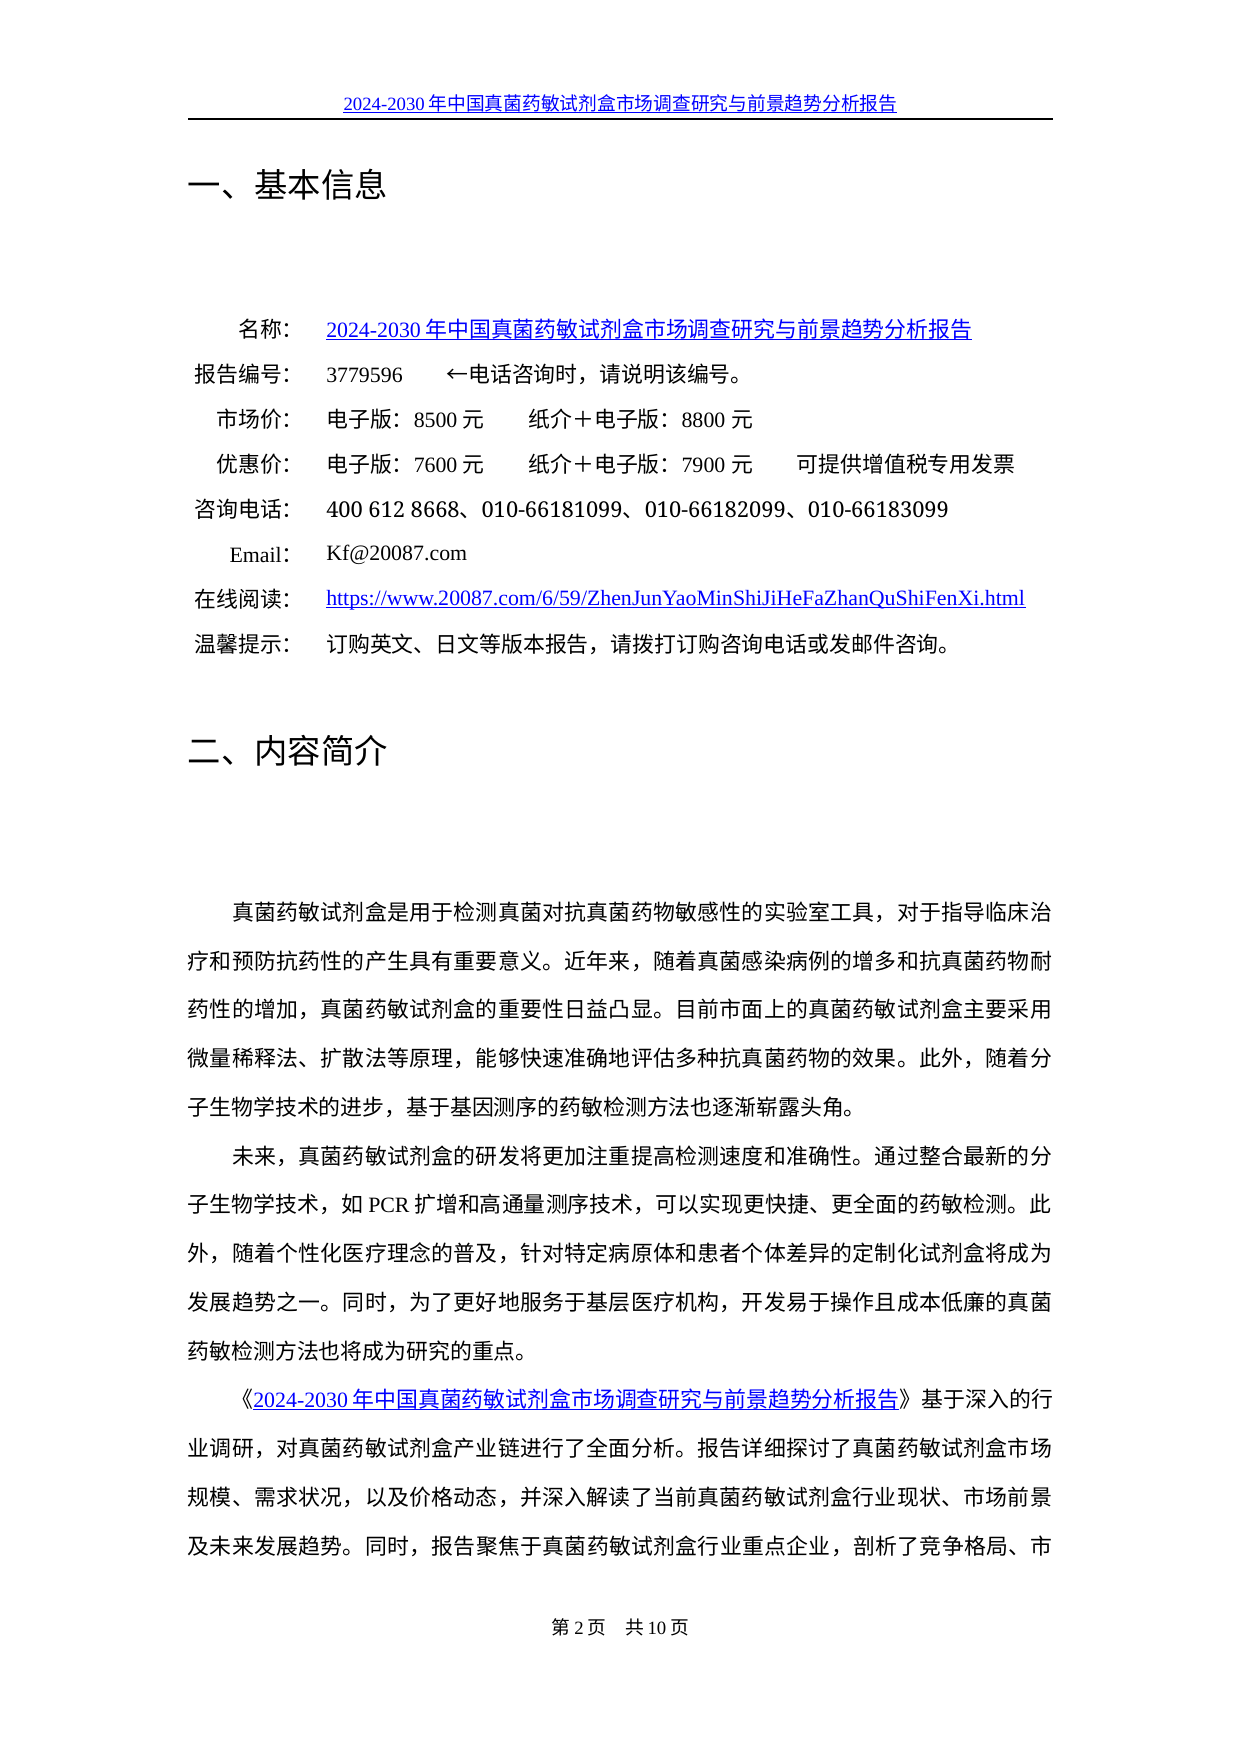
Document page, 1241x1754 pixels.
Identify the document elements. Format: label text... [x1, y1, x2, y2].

table_cell 订购英文、日文等版本报告，请拨打订购咨询电话或发邮件咨询。 [315, 627, 1073, 672]
table_cell 优惠价： [167, 447, 315, 492]
table_cell 咨询电话： [167, 492, 315, 537]
table_header 名称： [167, 312, 315, 357]
table_cell 温馨提示： [167, 627, 315, 672]
table_cell 报告编号： [167, 357, 315, 402]
table_cell 市场价： [167, 402, 315, 447]
table_cell Kf@20087.com [315, 537, 1073, 582]
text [187, 894, 1053, 1561]
table_cell [315, 582, 1073, 627]
table_cell 在线阅读： [167, 582, 315, 627]
table_cell 电子版：7600 元 纸介＋电子版：7900 元 可提供增值税专用发票 [315, 447, 1073, 492]
table_cell Email： [167, 537, 315, 582]
table_header 2024-2030年中国真菌药敏试剂盒市场调查研究与前景趋势分析报告 [315, 312, 1073, 357]
title 一、基本信息 [187, 150, 1053, 215]
table_cell 3779596 ←电话咨询时，请说明该编号。 [315, 357, 1073, 402]
title 二、内容简介 [187, 717, 1053, 782]
table_cell 电子版：8500 元 纸介＋电子版：8800 元 [315, 402, 1073, 447]
table_cell 400 612 8668、010-66181099、010-66182099、010-66183099 [315, 492, 1073, 537]
